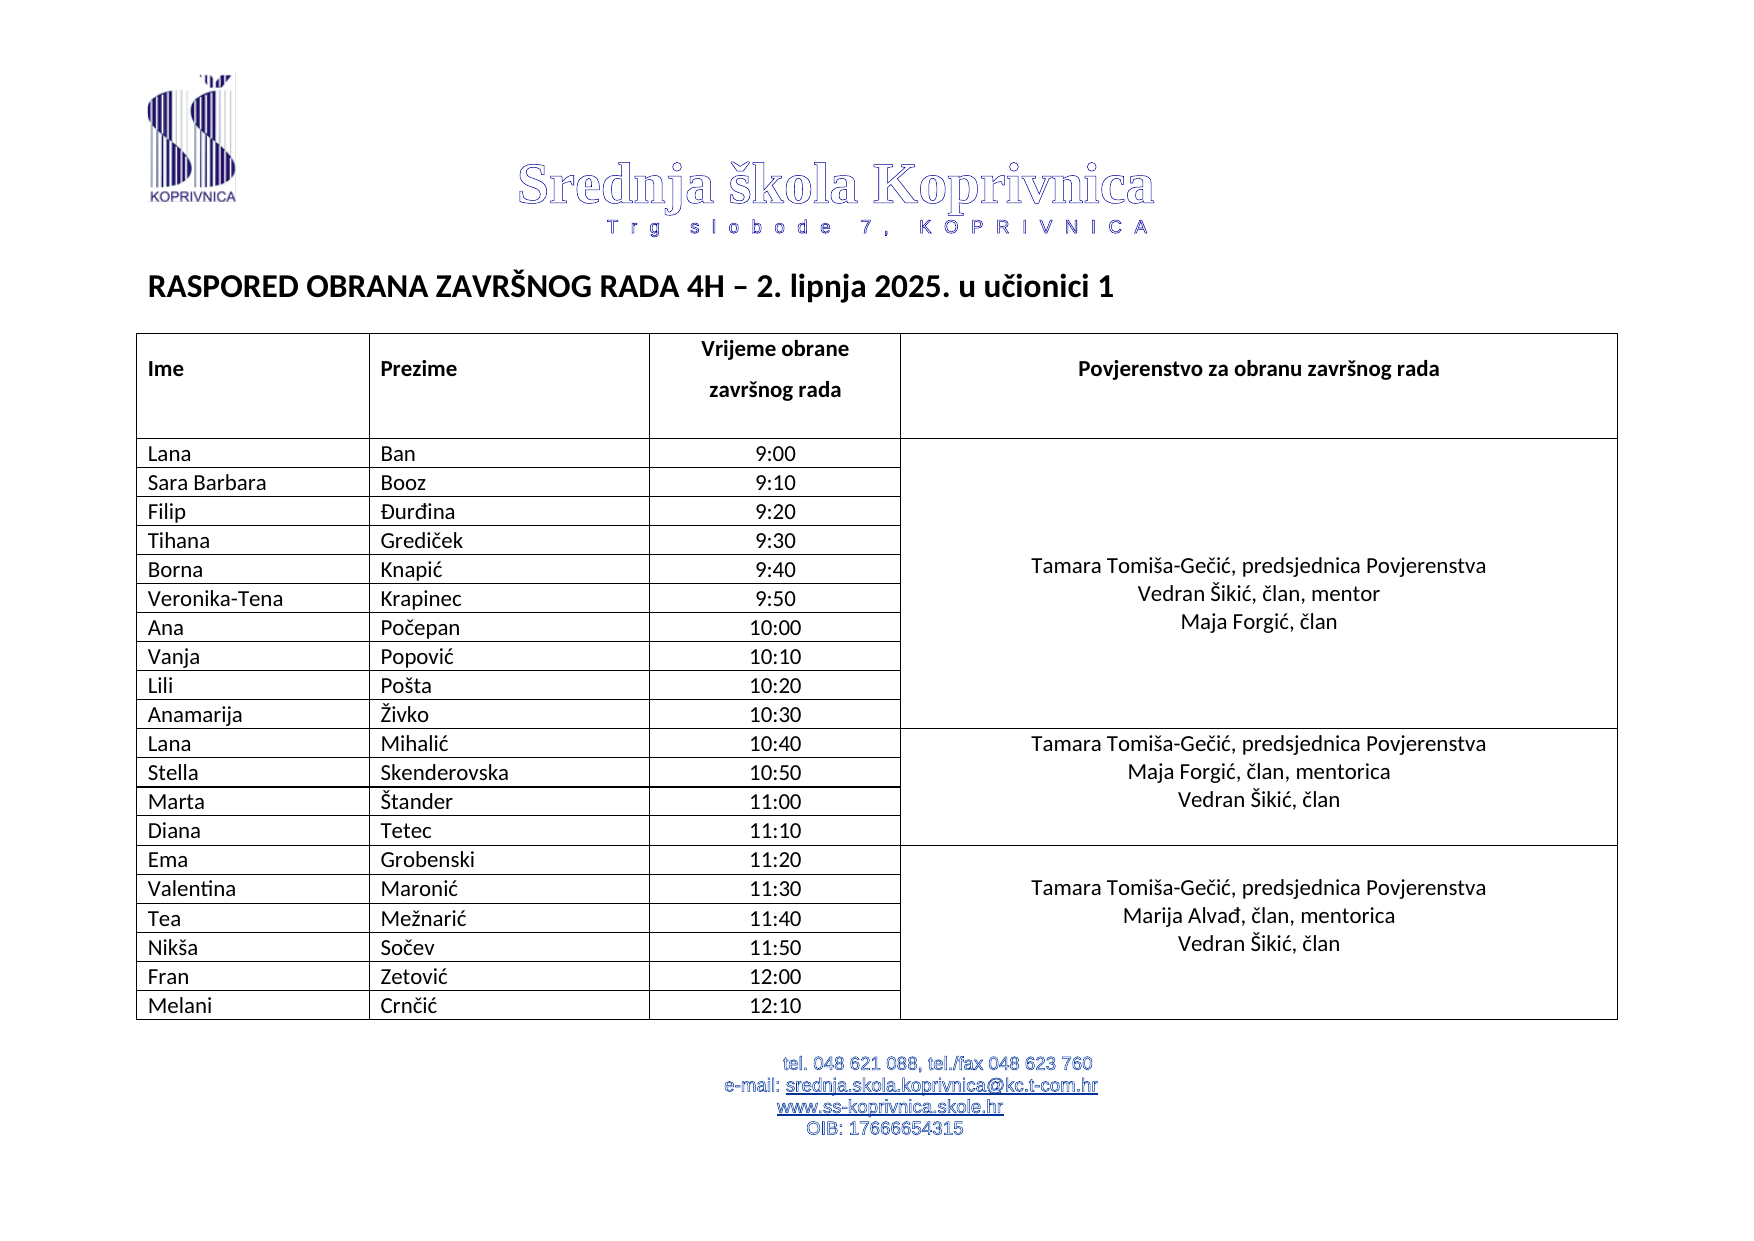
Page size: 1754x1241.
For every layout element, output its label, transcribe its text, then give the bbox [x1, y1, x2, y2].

table_cell 11:50 [650, 933, 900, 961]
table_cell 12:10 [650, 991, 900, 1019]
table_cell Grediček [370, 526, 649, 554]
table_cell Sočev [370, 933, 649, 961]
table_cell Tea [137, 904, 369, 932]
table_cell Zetović [370, 962, 649, 990]
table_cell Grobenski [370, 846, 649, 873]
table_cell 11:10 [650, 816, 900, 844]
picture [147, 73, 237, 203]
table_cell Nikša [137, 933, 369, 961]
table_cell 9:20 [650, 497, 900, 525]
table_cell 11:40 [650, 904, 900, 932]
table_cell Tamara Tomiša-Gečić, predsjednica Povjerenstva Maja Forgić, član, mentorica Vedran Šikić, član [901, 729, 1617, 844]
table_cell Borna [137, 555, 369, 583]
table_cell 10:00 [650, 613, 900, 641]
table_cell Maronić [370, 875, 649, 903]
table_cell Vanja [137, 642, 369, 670]
table_cell 10:50 [650, 758, 900, 786]
table_cell Sara Barbara [137, 468, 369, 496]
table_cell Diana [137, 816, 369, 844]
table_cell Anamarija [137, 700, 369, 728]
table_cell Ana [137, 613, 369, 641]
text RASPORED OBRANA ZAVRŠNOG RADA 4H – 2. lipnja 2025. u učionici 1 [148, 265, 1606, 306]
table_cell Mihalić [370, 729, 649, 757]
table_cell Ema [137, 846, 369, 873]
table_header Prezime [370, 334, 649, 438]
table_cell Živko [370, 700, 649, 728]
table_cell Tihana [137, 526, 369, 554]
table_cell Lana [137, 439, 369, 467]
table_cell Lili [137, 671, 369, 699]
table_cell Tamara Tomiša-Gečić, predsjednica Povjerenstva Marija Alvađ, član, mentorica Vedran Šikić, član [901, 846, 1617, 1019]
table_cell Valentina [137, 875, 369, 903]
table_cell Booz [370, 468, 649, 496]
table_cell Lana [137, 729, 369, 757]
table_cell Fran [137, 962, 369, 990]
table_cell Štander [370, 788, 649, 815]
table_cell Veronika-Tena [137, 584, 369, 612]
table_cell 11:30 [650, 875, 900, 903]
table_cell Pošta [370, 671, 649, 699]
table_cell Đurđina [370, 497, 649, 525]
table_cell 10:30 [650, 700, 900, 728]
table_cell Popović [370, 642, 649, 670]
table_cell Krapinec [370, 584, 649, 612]
table_cell 10:10 [650, 642, 900, 670]
table_cell Crnčić [370, 991, 649, 1019]
table_cell Ban [370, 439, 649, 467]
table_header Vrijeme obrane završnog rada [650, 334, 900, 438]
table_cell 9:10 [650, 468, 900, 496]
table_cell 9:00 [650, 439, 900, 467]
table_cell Tetec [370, 816, 649, 844]
table_cell 10:40 [650, 729, 900, 757]
table_cell 10:20 [650, 671, 900, 699]
table_cell Filip [137, 497, 369, 525]
table_header Povjerenstvo za obranu završnog rada [901, 334, 1617, 438]
table_cell 11:20 [650, 846, 900, 873]
table_cell Počepan [370, 613, 649, 641]
table_cell Skenderovska [370, 758, 649, 786]
table_header Ime [137, 334, 369, 438]
table_cell 9:50 [650, 584, 900, 612]
table_cell Tamara Tomiša-Gečić, predsjednica Povjerenstva Vedran Šikić, član, mentor Maja Forgić, član [901, 439, 1617, 728]
table_cell 9:30 [650, 526, 900, 554]
table_cell Melani [137, 991, 369, 1019]
table_cell Mežnarić [370, 904, 649, 932]
table_cell Knapić [370, 555, 649, 583]
table_cell Stella [137, 758, 369, 786]
table_cell 12:00 [650, 962, 900, 990]
table_cell Marta [137, 788, 369, 815]
table_cell 11:00 [650, 788, 900, 815]
table_cell 9:40 [650, 555, 900, 583]
